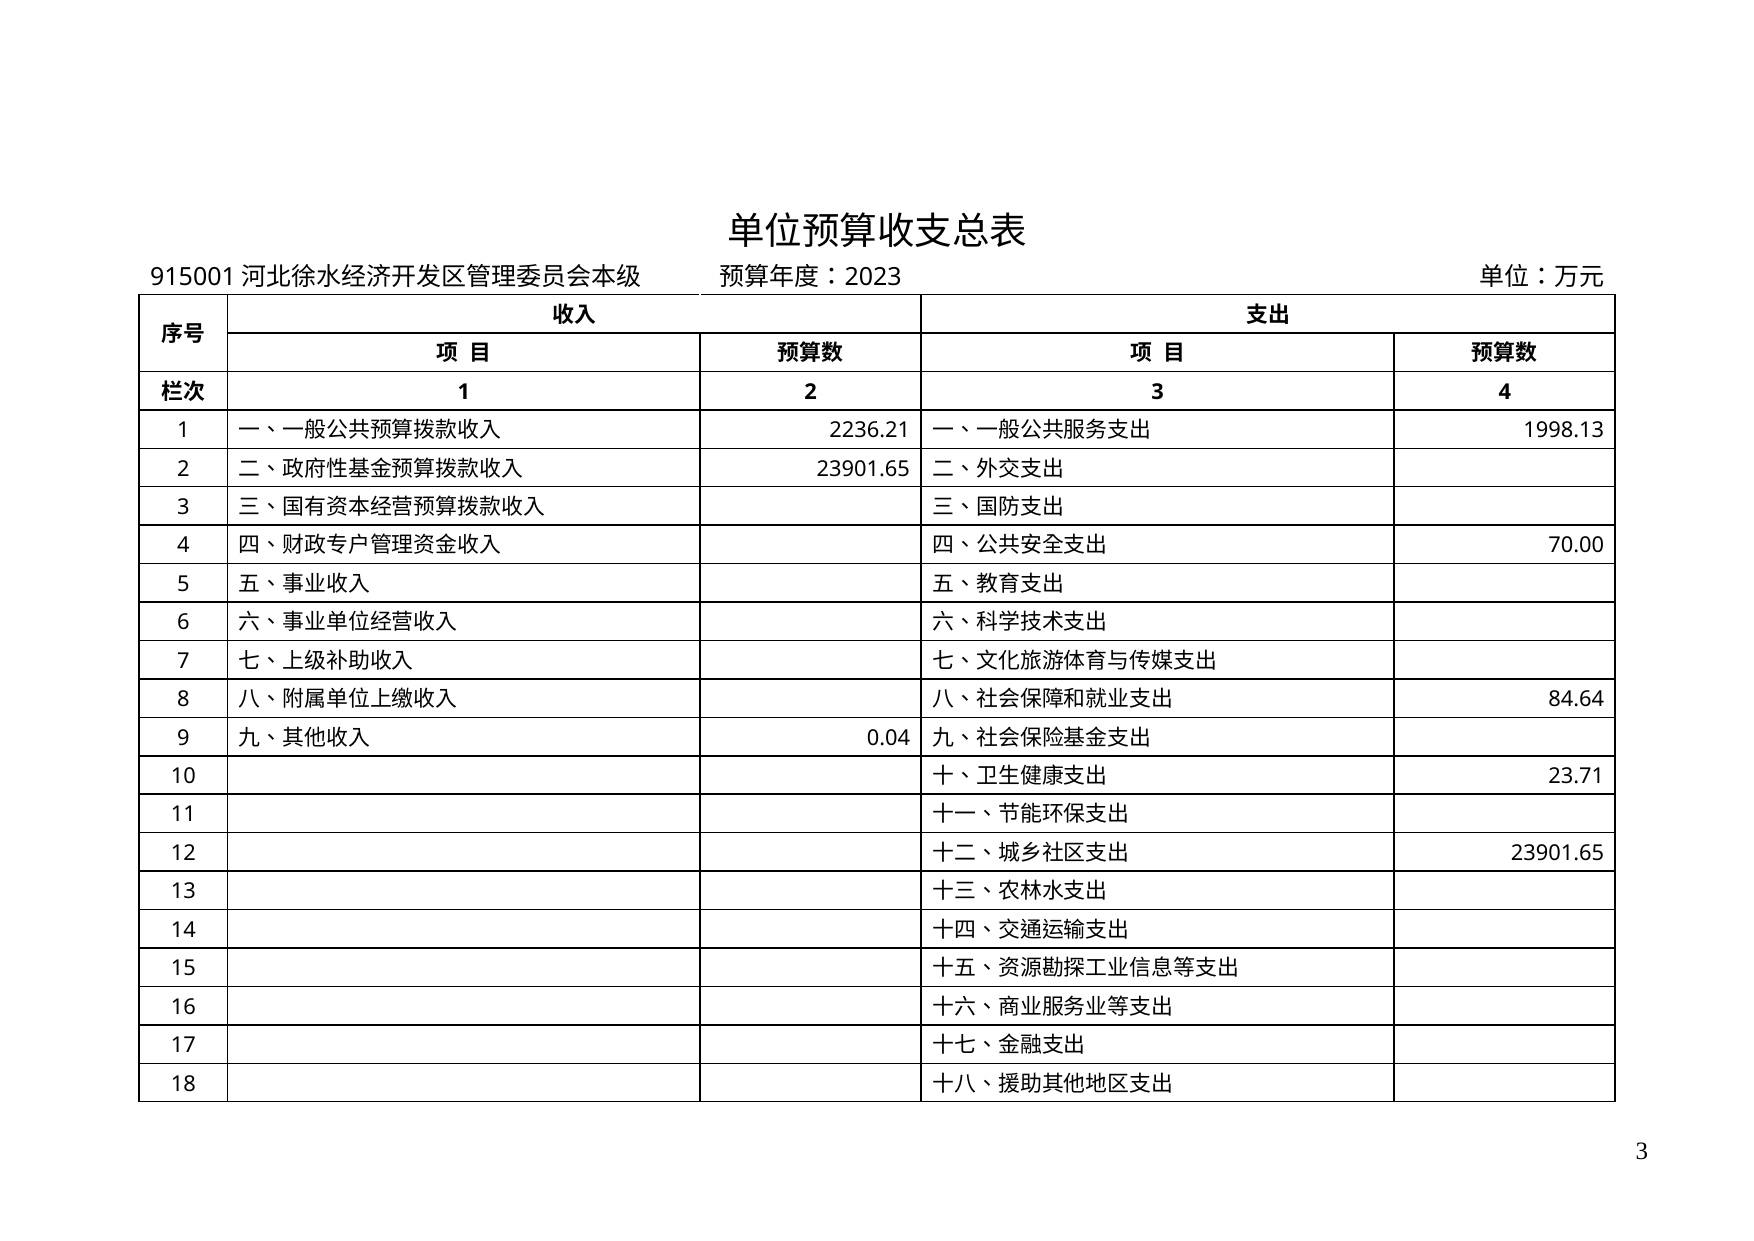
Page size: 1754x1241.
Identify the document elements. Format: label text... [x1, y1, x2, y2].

table_cell [1395, 449, 1614, 486]
table_cell 5 [140, 564, 227, 601]
table_cell 一、一般公共预算拨款收入 [228, 411, 699, 447]
table_cell 十六、商业服务业等支出 [922, 987, 1393, 1024]
table_cell 16 [140, 987, 227, 1024]
table_cell 2 [701, 372, 920, 409]
table_cell 11 [140, 795, 227, 832]
table_cell 二、外交支出 [922, 449, 1393, 486]
table_cell [701, 757, 920, 793]
table_cell [1395, 872, 1614, 909]
table_cell 八、社会保障和就业支出 [922, 680, 1393, 716]
table_cell 1998.13 [1395, 411, 1614, 447]
table_cell 支出 [922, 295, 1614, 332]
table_cell [701, 949, 920, 986]
table_cell 十四、交通运输支出 [922, 910, 1393, 947]
table_cell 8 [140, 680, 227, 716]
table_cell 十七、金融支出 [922, 1026, 1393, 1062]
table_cell [701, 795, 920, 832]
table_cell [228, 910, 699, 947]
table_cell [701, 872, 920, 909]
table_header 单位：万元 [922, 257, 1614, 294]
table_cell 10 [140, 757, 227, 793]
table_cell 项 目 [922, 334, 1393, 371]
table_cell 预算数 [1395, 334, 1614, 371]
table_cell [701, 1026, 920, 1062]
table_cell [701, 564, 920, 601]
table_cell 70.00 [1395, 526, 1614, 563]
table_cell 六、科学技术支出 [922, 603, 1393, 639]
table_header 预算年度：2023 [701, 257, 920, 294]
table_cell 项 目 [228, 334, 699, 371]
table_cell 十二、城乡社区支出 [922, 833, 1393, 870]
table_cell 13 [140, 872, 227, 909]
table_cell 17 [140, 1026, 227, 1062]
table_cell 3 [922, 372, 1393, 409]
table_cell 1 [140, 411, 227, 447]
table_cell 七、上级补助收入 [228, 641, 699, 678]
table_cell 七、文化旅游体育与传媒支出 [922, 641, 1393, 678]
table_cell 十、卫生健康支出 [922, 757, 1393, 793]
table_cell [701, 1064, 920, 1101]
table_cell [701, 680, 920, 716]
table_cell [701, 833, 920, 870]
table_cell [1395, 1026, 1614, 1062]
table_cell [1395, 949, 1614, 986]
table_cell [1395, 987, 1614, 1024]
table_cell 八、附属单位上缴收入 [228, 680, 699, 716]
table_cell 6 [140, 603, 227, 639]
table_cell 7 [140, 641, 227, 678]
table_cell [701, 910, 920, 947]
table_header 915001河北徐水经济开发区管理委员会本级 [140, 257, 699, 294]
table_cell [1395, 603, 1614, 639]
table_cell 1 [228, 372, 699, 409]
table_cell 18 [140, 1064, 227, 1101]
table_cell 收入 [228, 295, 920, 332]
table_cell [701, 603, 920, 639]
table_cell 十一、节能环保支出 [922, 795, 1393, 832]
table_cell 12 [140, 833, 227, 870]
table_cell 23901.65 [701, 449, 920, 486]
table_cell 九、其他收入 [228, 718, 699, 755]
table_cell [228, 833, 699, 870]
table_cell 四、公共安全支出 [922, 526, 1393, 563]
table_cell [701, 987, 920, 1024]
table_cell [701, 526, 920, 563]
table_cell [228, 1026, 699, 1062]
table_cell 四、财政专户管理资金收入 [228, 526, 699, 563]
table_cell 序号 [140, 295, 227, 371]
table_cell [1395, 795, 1614, 832]
table_cell 9 [140, 718, 227, 755]
table_cell 2 [140, 449, 227, 486]
table_cell 栏次 [140, 372, 227, 409]
table_cell 九、社会保险基金支出 [922, 718, 1393, 755]
table_cell [1395, 910, 1614, 947]
table_cell [701, 487, 920, 524]
table_cell 三、国有资本经营预算拨款收入 [228, 487, 699, 524]
table_cell 一、一般公共服务支出 [922, 411, 1393, 447]
text 单位预算收支总表 [106, 204, 1648, 255]
table_cell [1395, 718, 1614, 755]
table_cell 4 [1395, 372, 1614, 409]
table_cell 预算数 [701, 334, 920, 371]
table_cell 二、政府性基金预算拨款收入 [228, 449, 699, 486]
table_cell [1395, 1064, 1614, 1101]
table_cell 十五、资源勘探工业信息等支出 [922, 949, 1393, 986]
table_cell 0.04 [701, 718, 920, 755]
table_cell [228, 872, 699, 909]
table_cell [228, 949, 699, 986]
table_cell [228, 1064, 699, 1101]
table_cell 2236.21 [701, 411, 920, 447]
table_cell 3 [140, 487, 227, 524]
table_cell [1395, 641, 1614, 678]
table_cell 14 [140, 910, 227, 947]
table_cell [228, 757, 699, 793]
table_cell 五、教育支出 [922, 564, 1393, 601]
table_cell 五、事业收入 [228, 564, 699, 601]
table_cell [1395, 487, 1614, 524]
table_cell [1395, 564, 1614, 601]
table_cell 23.71 [1395, 757, 1614, 793]
table_cell 六、事业单位经营收入 [228, 603, 699, 639]
table_cell 十八、援助其他地区支出 [922, 1064, 1393, 1101]
table_cell 23901.65 [1395, 833, 1614, 870]
table_cell 三、国防支出 [922, 487, 1393, 524]
table_cell [228, 987, 699, 1024]
table_cell 15 [140, 949, 227, 986]
table_cell [701, 641, 920, 678]
table_cell 十三、农林水支出 [922, 872, 1393, 909]
table_cell 84.64 [1395, 680, 1614, 716]
table_cell [228, 795, 699, 832]
table_cell 4 [140, 526, 227, 563]
